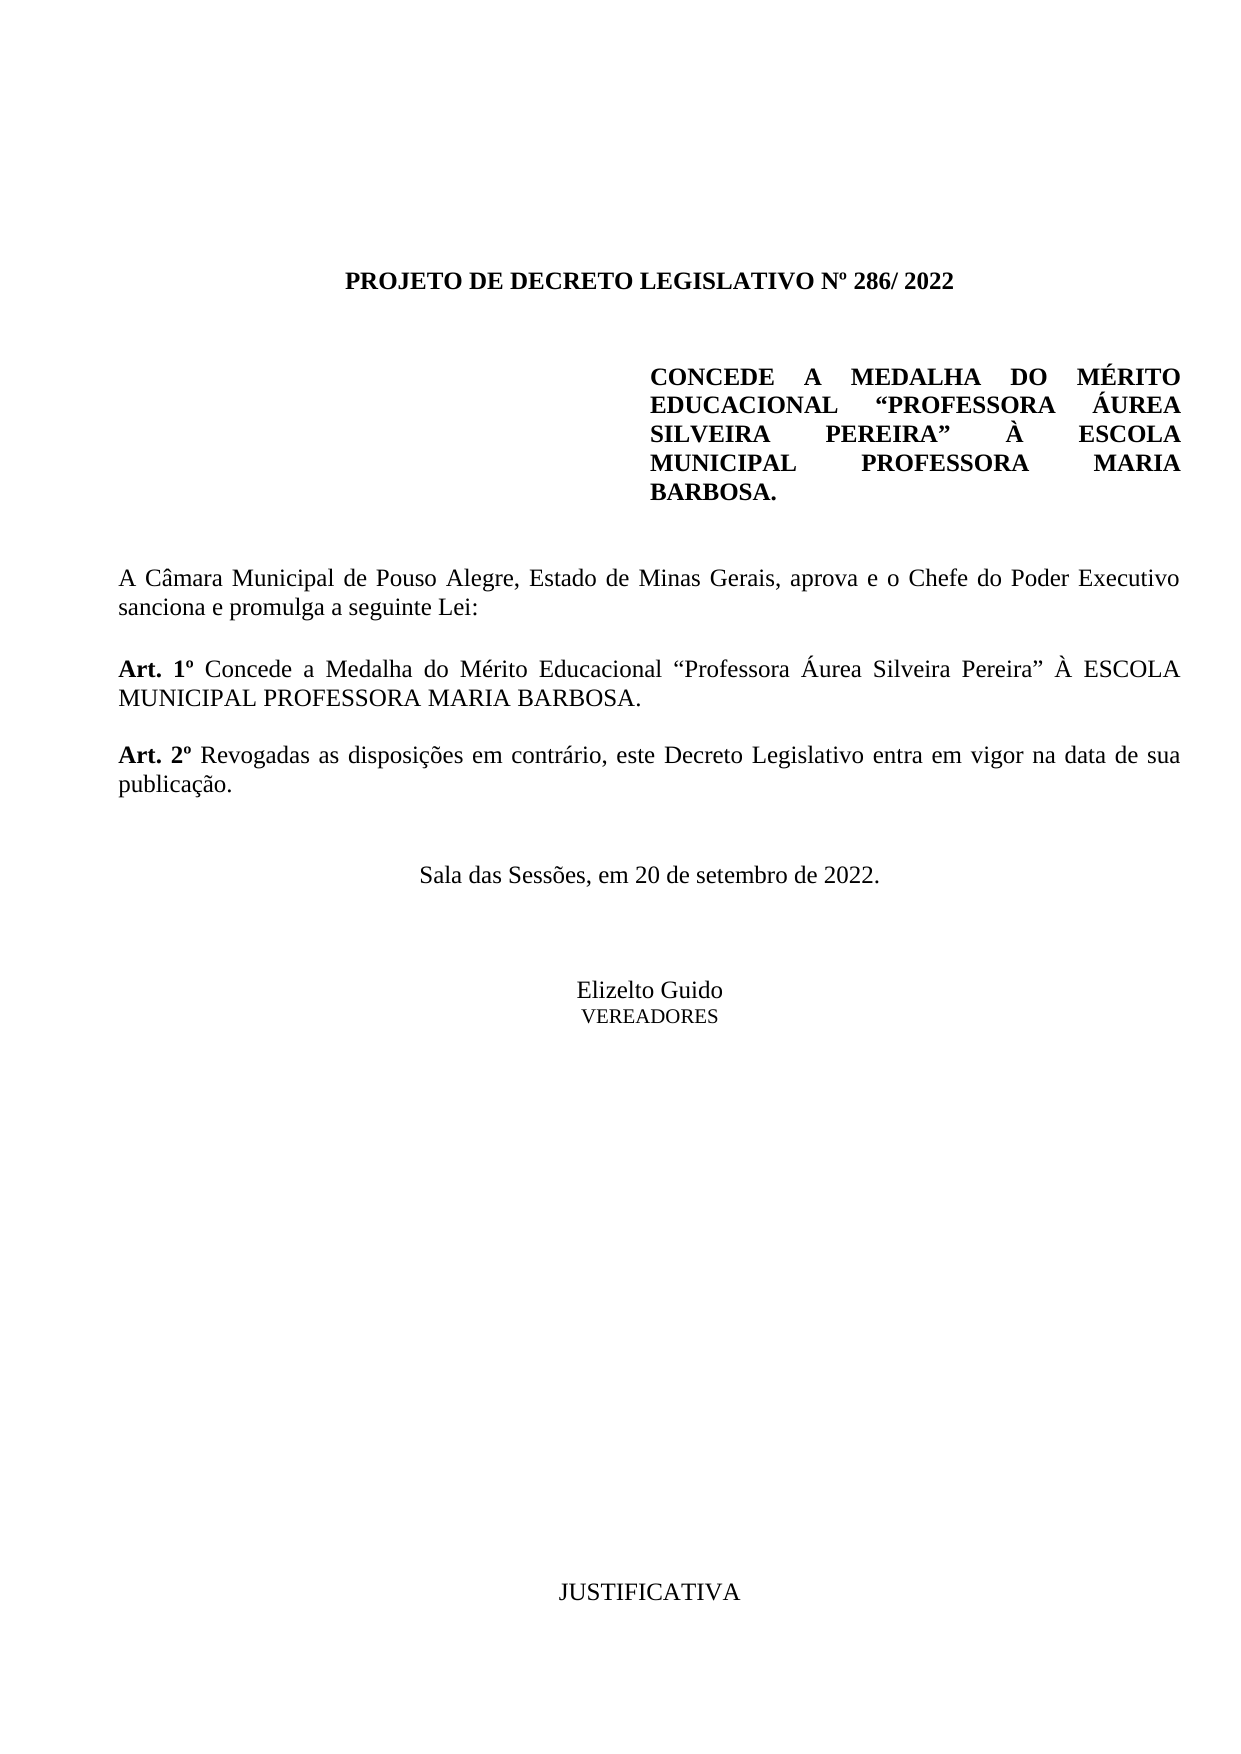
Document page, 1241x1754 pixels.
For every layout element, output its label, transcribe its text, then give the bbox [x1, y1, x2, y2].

text Sala das Sessões, em 20 de setembro de 2022. [118, 860, 1181, 889]
text CONCEDE A MEDALHA DO MÉRITO EDUCACIONAL “PROFESSORA ÁUREA SILVEIRA PEREIRA” À ESCOLA MUNICIPAL PROFESSORA MARIA BARBOSA. [650, 362, 1181, 505]
text A Câmara Municipal de Pouso Alegre, Estado de Minas Gerais, aprova e o Chefe do Poder Executivo sanciona e promulga a seguinte Lei: [118, 563, 1181, 620]
table_header Elizelto Guido [118, 975, 1181, 1004]
table_cell VEREADORES [118, 1004, 1181, 1028]
text PROJETO DE DECRETO LEGISLATIVO Nº 286/ 2022 [118, 266, 1181, 294]
text Art. 1º Concede a Medalha do Mérito Educacional “Professora Áurea Silveira Pereira” À ESCOLA MUNICIPAL PROFESSORA MARIA BARBOSA. [118, 654, 1181, 711]
text Art. 2º Revogadas as disposições em contrário, este Decreto Legislativo entra em vigor na data de sua publicação. [118, 740, 1181, 798]
text JUSTIFICATIVA [118, 1577, 1181, 1605]
